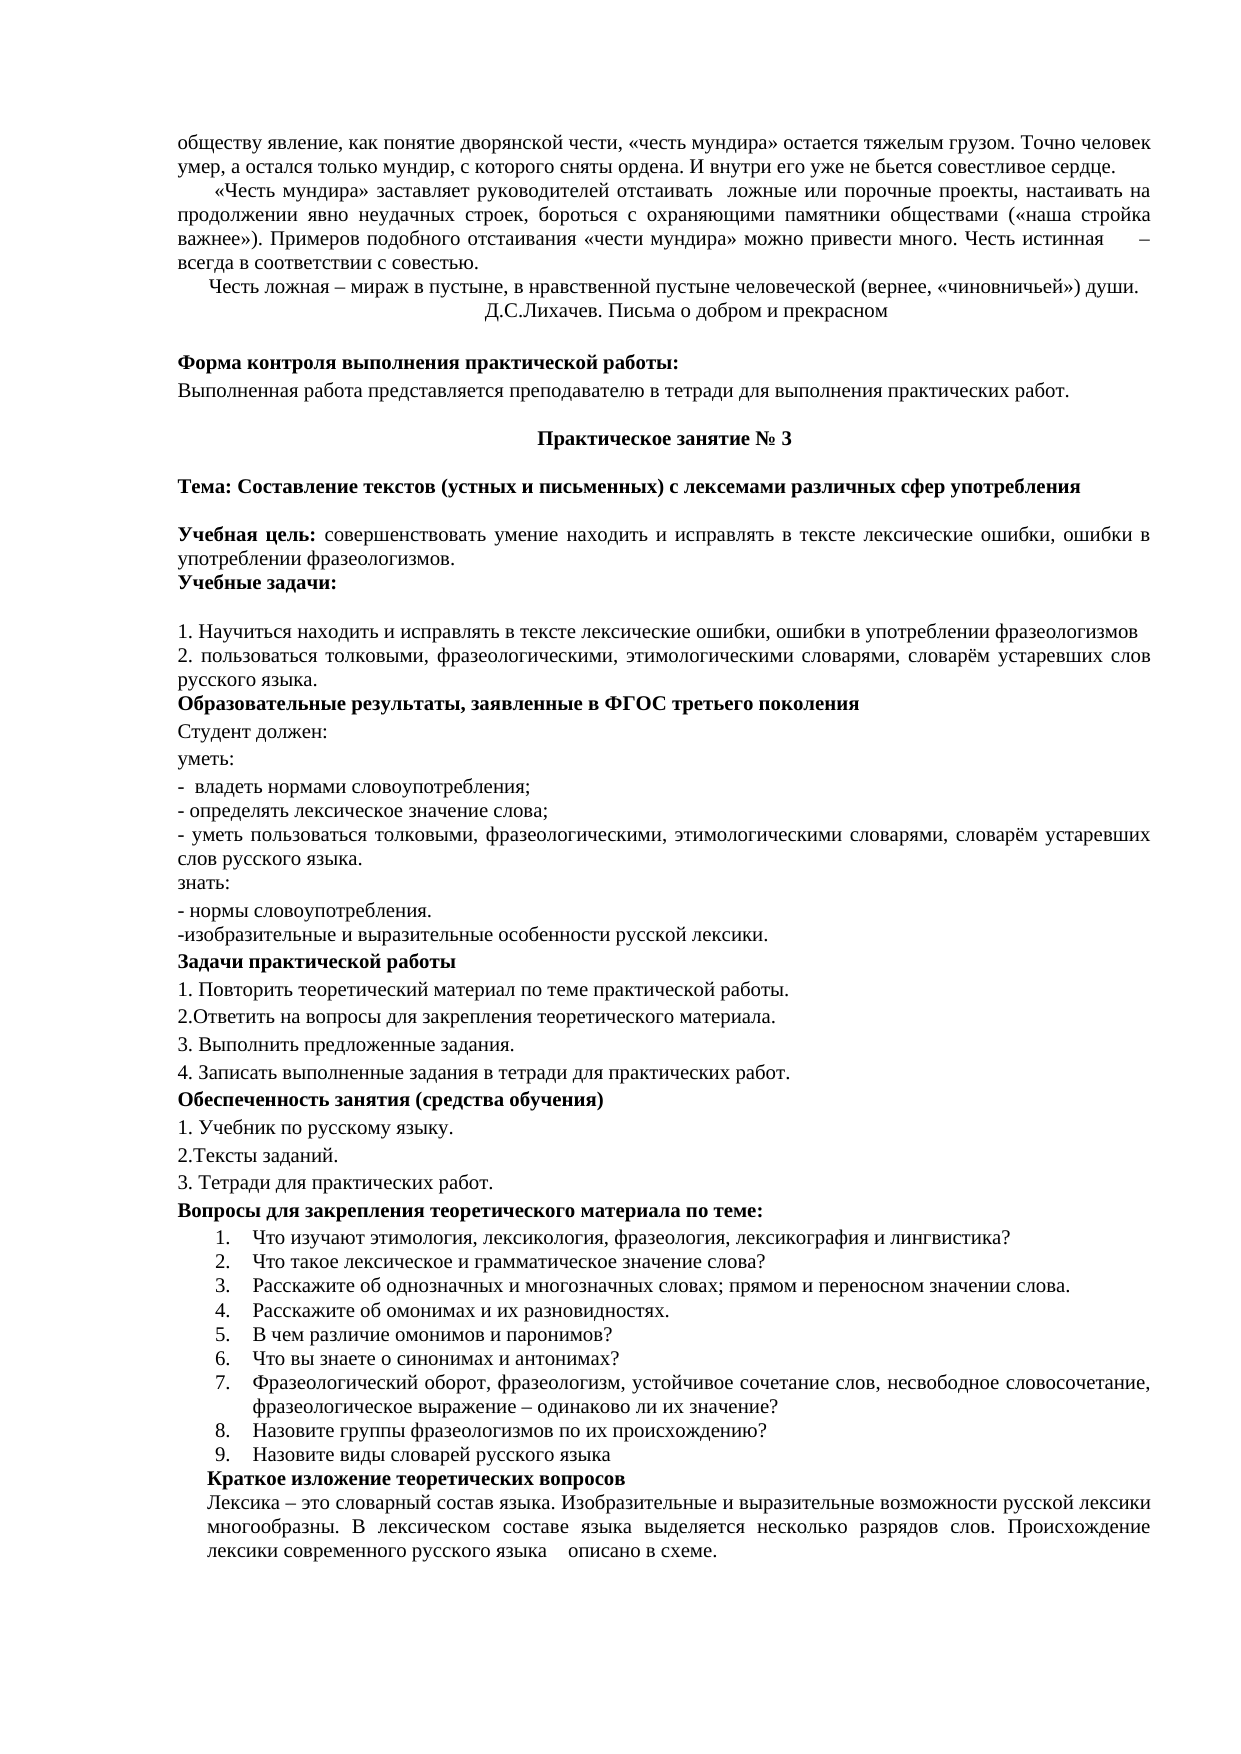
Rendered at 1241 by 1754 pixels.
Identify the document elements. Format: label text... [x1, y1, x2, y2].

list Назовите виды словарей русского языка [215, 1442, 1152, 1466]
text 1. Повторить теоретический материал по теме практической работы. [177, 977, 1152, 1001]
text Практическое занятие № 3 [177, 426, 1152, 450]
text Выполненная работа представляется преподавателю в тетради для выполнения практических работ. [177, 377, 1152, 402]
text - нормы словоупотребления. [177, 898, 1152, 922]
text Обеспеченность занятия (средства обучения) [177, 1087, 1152, 1111]
text 3. Тетради для практических работ. [177, 1170, 1152, 1194]
text обществу явление, как понятие дворянской чести, «честь мундира» остается тяжелым грузом. Точно человек умер, а остался только мундир, с которого сняты ордена. И внутри его уже не бьется совестливое сердце. [177, 130, 1152, 178]
text - владеть нормами словоупотребления; [177, 774, 1152, 798]
list Назовите группы фразеологизмов по их происхождению? [215, 1418, 1152, 1442]
text 4. Записать выполненные задания в тетради для практических работ. [177, 1060, 1152, 1084]
list Расскажите об омонимах и их разновидностях. [215, 1297, 1152, 1322]
list Что изучают этимология, лексикология, фразеология, лексикография и лингвистика? [215, 1225, 1152, 1249]
text Д.С.Лихачев. Письма о добром и прекрасном [177, 298, 1152, 322]
list Что такое лексическое и грамматическое значение слова? [215, 1249, 1152, 1273]
list Что вы знаете о синонимах и антонимах? [215, 1346, 1152, 1370]
text Лексика – это словарный состав языка. Изобразительные и выразительные возможности русской лексики многообразны. В лексическом составе языка выделяется несколько разрядов слов. Происхождение лексики современного русского языка описано в схеме. [207, 1490, 1152, 1562]
text Учебные задачи: [177, 570, 1152, 594]
subtitle 2. пользоваться толковыми, фразеологическими, этимологическими словарями, словарём устаревших слов русского языка. [177, 643, 1152, 691]
text Тема: Составление текстов (устных и письменных) с лексемами различных сфер употребления [177, 474, 1129, 498]
text Краткое изложение теоретических вопросов [207, 1466, 1152, 1490]
text Учебная цель: совершенствовать умение находить и исправлять в тексте лексические ошибки, ошибки в употреблении фразеологизмов. [177, 522, 1152, 570]
text - определять лексическое значение слова; [177, 798, 1152, 822]
text - уметь пользоваться толковыми, фразеологическими, этимологическими словарями, словарём устаревших слов русского языка. [177, 822, 1152, 870]
list Фразеологический оборот, фразеологизм, устойчивое сочетание слов, несвободное словосочетание, фразеологическое выражение – одинаково ли их значение? [215, 1370, 1152, 1418]
text Образовательные результаты, заявленные в ФГОС третьего поколения [177, 691, 1152, 715]
text 1. Научиться находить и исправлять в тексте лексические ошибки, ошибки в употреблении фразеологизмов [177, 619, 1152, 643]
text «Честь мундира» заставляет руководителей отстаивать ложные или порочные проекты, настаивать на продолжении явно неудачных строек, бороться с охраняющими памятники обществами («наша стройка важнее»). Примеров подобного отстаивания «чести мундира» можно привести много. Честь истинная – всегда в соответствии с совестью. [177, 178, 1152, 274]
text уметь: [177, 746, 1152, 770]
text 1. Учебник по русскому языку. [177, 1115, 1152, 1139]
text Вопросы для закрепления теоретического материала по теме: [177, 1198, 1152, 1222]
text 3. Выполнить предложенные задания. [177, 1032, 1152, 1056]
text Студент должен: [177, 718, 1152, 743]
text -изобразительные и выразительные особенности русской лексики. [177, 922, 1152, 946]
text знать: [177, 870, 1152, 894]
text Честь ложная – мираж в пустыне, в нравственной пустыне человеческой (вернее, «чиновничьей») души. [177, 274, 1152, 298]
text 2.Тексты заданий. [177, 1142, 1152, 1167]
text Форма контроля выполнения практической работы: [177, 350, 1152, 374]
text 2.Ответить на вопросы для закрепления теоретического материала. [177, 1004, 1152, 1028]
list Расскажите об однозначных и многозначных словах; прямом и переносном значении слова. [215, 1273, 1152, 1297]
list В чем различие омонимов и паронимов? [215, 1322, 1152, 1346]
text Задачи практической работы [177, 949, 1152, 973]
